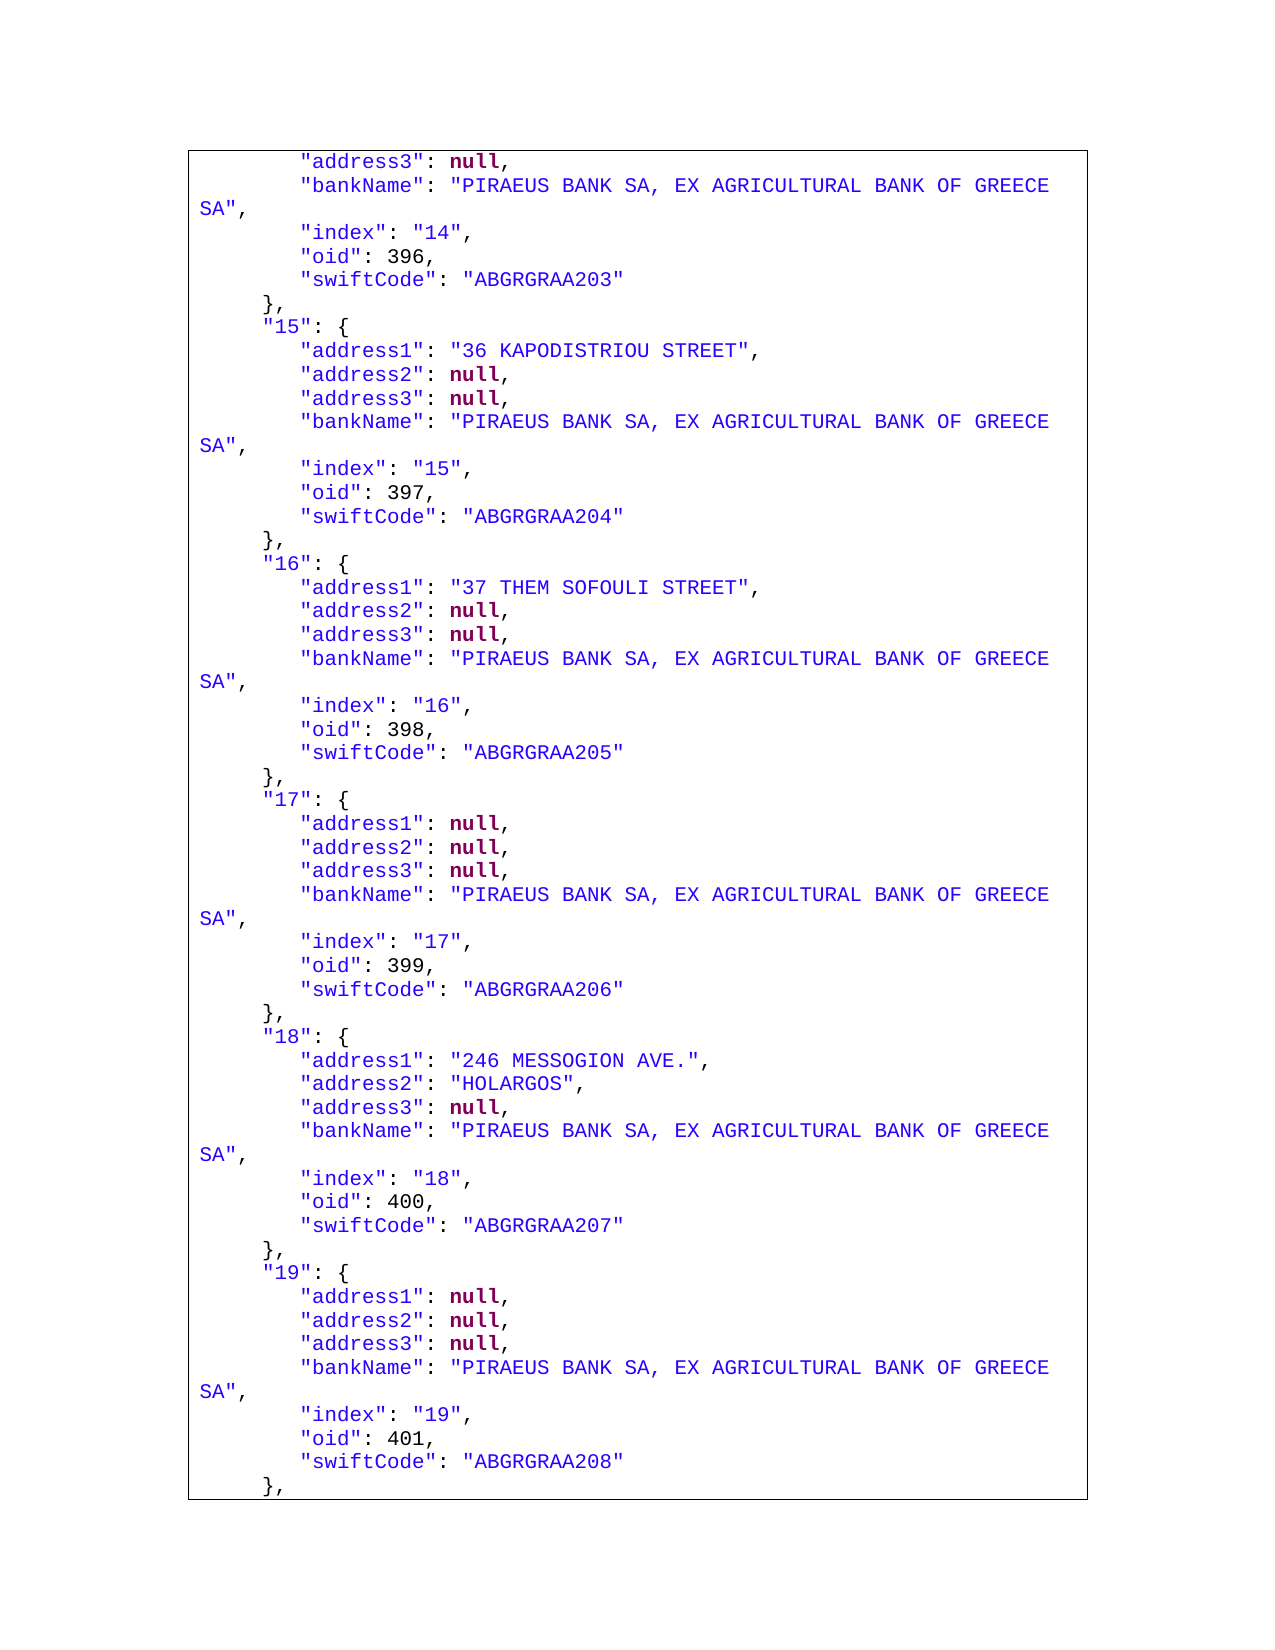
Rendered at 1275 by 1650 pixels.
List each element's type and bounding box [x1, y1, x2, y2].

table_cell [189, 151, 1087, 1499]
